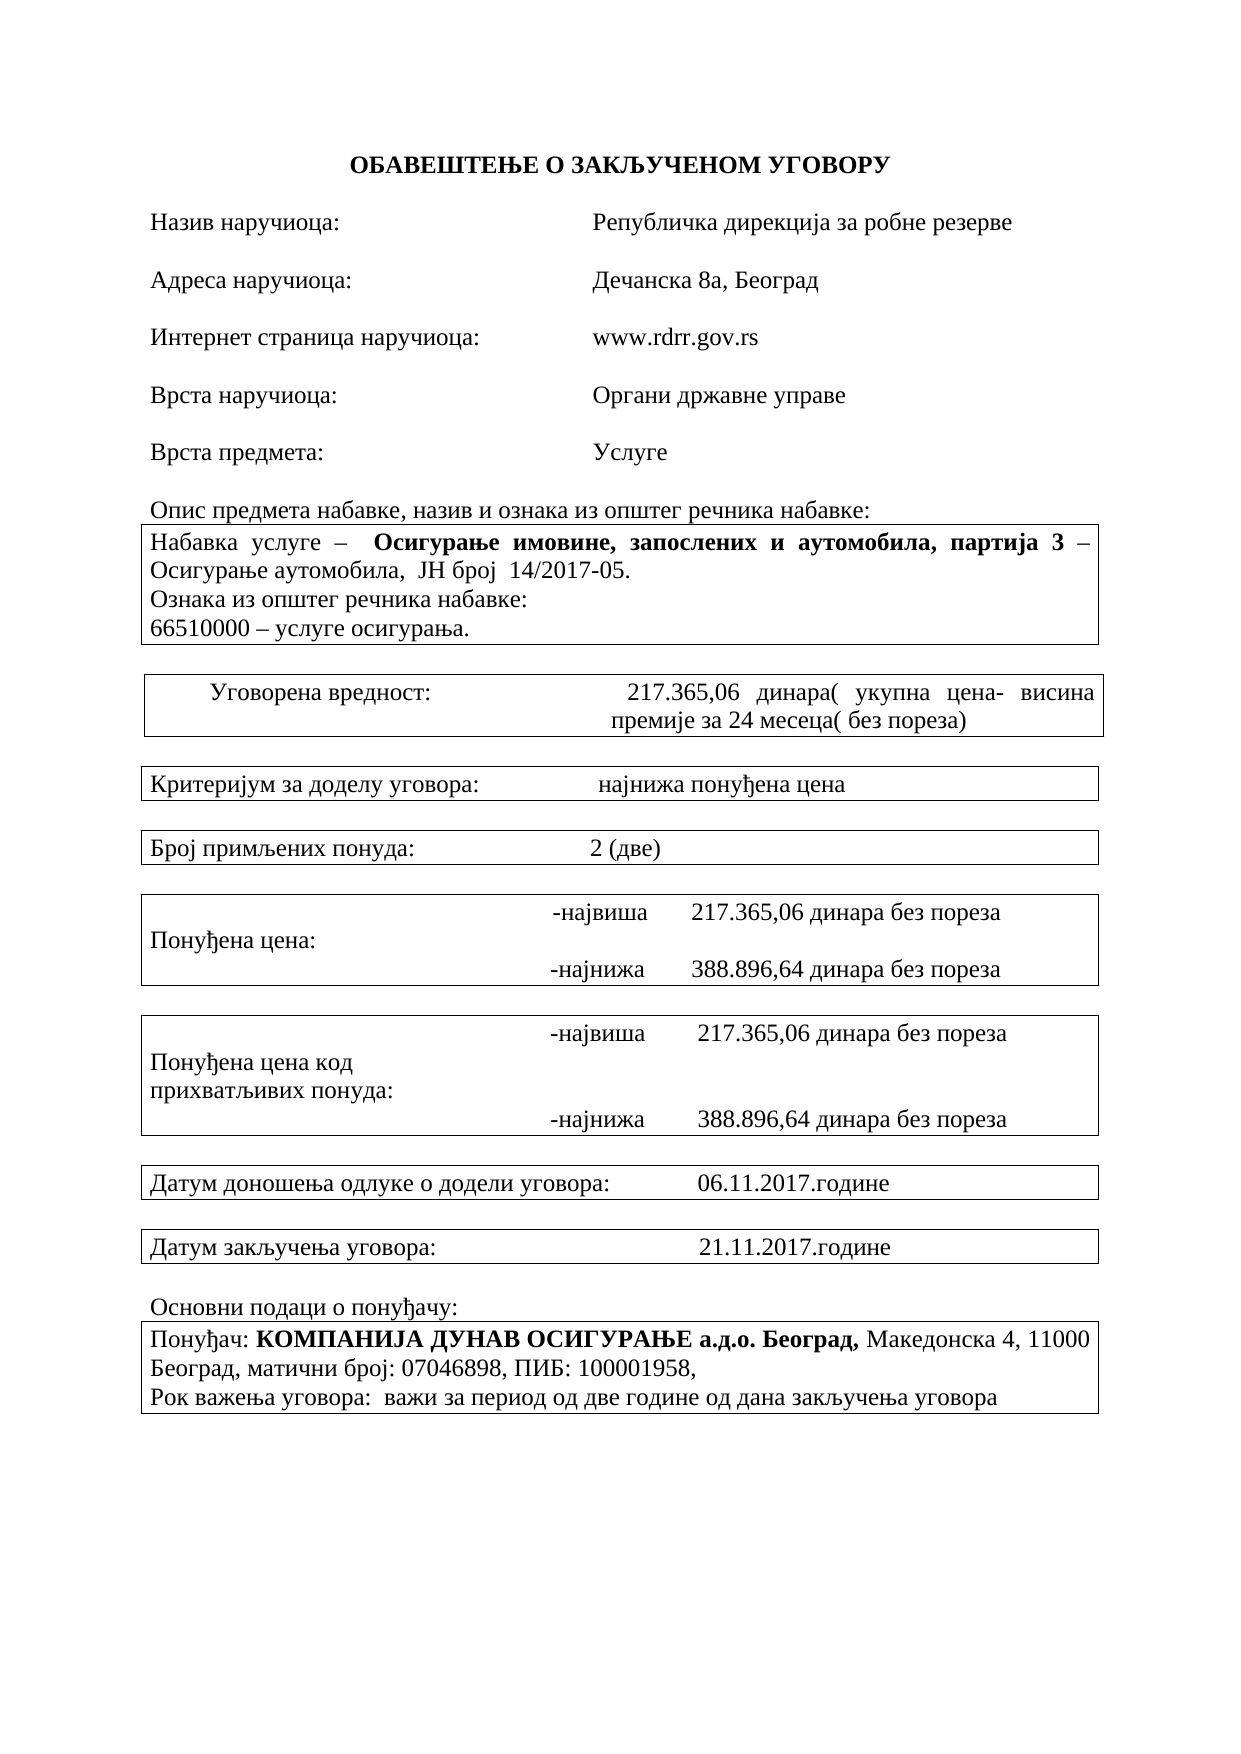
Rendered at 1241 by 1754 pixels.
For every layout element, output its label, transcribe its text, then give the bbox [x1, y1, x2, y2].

text -највиша 217.365,06 динара без пореза [142, 1016, 1098, 1047]
text Адреса наручиоца: Дечанска 8а, Београд [150, 265, 1090, 294]
text Назив наручиоца: Републичка дирекција за робне резерве [150, 207, 1090, 236]
text -највиша 217.365,06 динара без пореза [142, 895, 1098, 926]
text Интернет страница наручиоца: www.rdrr.gov.rs [150, 322, 1090, 351]
text Рок важења уговора: важи за период од две године од дана закључења уговора [142, 1379, 1098, 1413]
text Датум доношења одлуке о додели уговора: 06.11.2017.године [142, 1166, 1098, 1199]
text -најнижа 388.896,64 динара без пореза [142, 951, 1098, 985]
text Ознака из општег речника набавке: [150, 584, 1090, 610]
text Врста предмета: Услуге [150, 437, 1090, 466]
text Понуђена цена: [150, 926, 1090, 951]
text Oпис предмета набавке, назив и ознака из општег речника набавке: [150, 495, 1090, 524]
text Врста наручиоца: Органи државне управе [150, 380, 1090, 409]
text Датум закључења уговора: 21.11.2017.године [142, 1230, 1098, 1263]
text Критеријум за доделу уговора: најнижа понуђена цена [142, 767, 1098, 800]
text Уговорена вредност: 217.365,06 динара( укупна цена- висина премије за 24 месеца( без пореза) [145, 675, 1103, 736]
text 66510000 – услуге осигурања. [142, 610, 1098, 644]
text Набавка услуге – Осигурање имовине, запослених и аутомобила, партија 3 – Осигурање аутомобила, ЈН број 14/2017-05. [142, 525, 1098, 584]
text прихватљивих понуда: [150, 1076, 1090, 1101]
text -најнижа 388.896,64 динара без пореза [142, 1101, 1098, 1135]
text Број примљених понуда: 2 (две) [142, 831, 1098, 864]
text Понуђач: КОМПАНИЈА ДУНАВ ОСИГУРАЊЕ а.д.о. Београд, Македонска 4, 11000 Београд, матични број: 07046898, ПИБ: 100001958, [142, 1322, 1098, 1379]
text ОБАВЕШТЕЊЕ О ЗАКЉУЧЕНОМ УГОВОРУ [150, 150, 1090, 179]
text Основни подаци о понуђачу: [150, 1292, 1090, 1321]
text Понуђена цена код [150, 1047, 1090, 1076]
